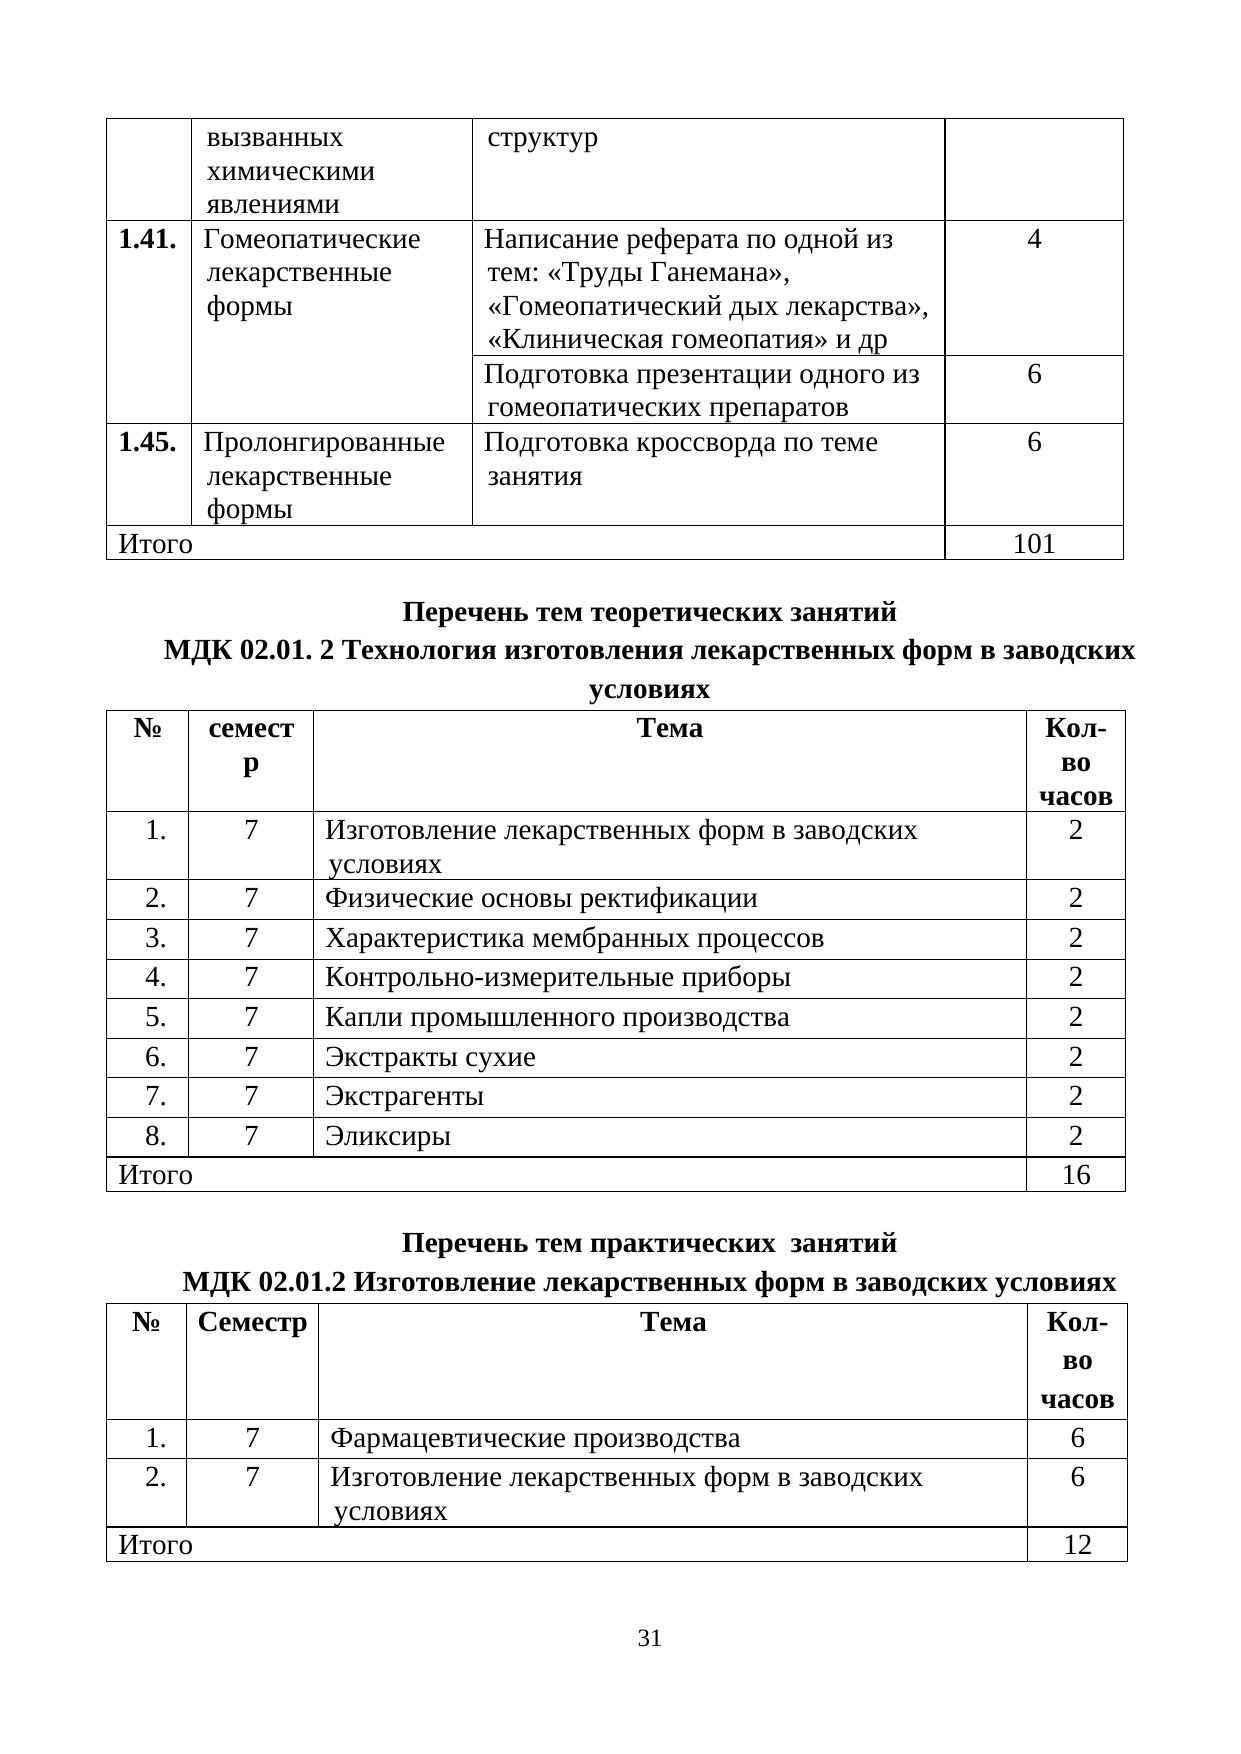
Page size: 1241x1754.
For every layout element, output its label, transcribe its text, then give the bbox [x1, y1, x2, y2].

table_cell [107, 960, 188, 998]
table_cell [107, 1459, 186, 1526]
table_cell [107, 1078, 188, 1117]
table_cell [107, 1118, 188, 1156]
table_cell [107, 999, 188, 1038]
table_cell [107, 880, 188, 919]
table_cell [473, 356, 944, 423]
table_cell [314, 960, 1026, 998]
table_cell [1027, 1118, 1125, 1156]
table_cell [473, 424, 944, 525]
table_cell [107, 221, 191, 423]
text Перечень тем практических занятий [118, 1226, 1181, 1259]
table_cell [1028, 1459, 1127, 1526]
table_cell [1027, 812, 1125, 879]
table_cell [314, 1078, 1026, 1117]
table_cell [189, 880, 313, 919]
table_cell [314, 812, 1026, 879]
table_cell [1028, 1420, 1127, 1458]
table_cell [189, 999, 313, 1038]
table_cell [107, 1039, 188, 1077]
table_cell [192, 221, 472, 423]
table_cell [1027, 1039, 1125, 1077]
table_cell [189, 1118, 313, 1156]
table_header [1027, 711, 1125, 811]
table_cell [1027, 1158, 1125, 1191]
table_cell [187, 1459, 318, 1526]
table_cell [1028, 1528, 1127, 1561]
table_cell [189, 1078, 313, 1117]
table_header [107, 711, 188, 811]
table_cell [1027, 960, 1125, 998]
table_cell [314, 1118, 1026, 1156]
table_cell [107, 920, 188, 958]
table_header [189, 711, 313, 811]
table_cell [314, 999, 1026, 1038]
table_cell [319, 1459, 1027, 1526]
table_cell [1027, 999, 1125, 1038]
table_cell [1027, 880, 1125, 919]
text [118, 1264, 1181, 1298]
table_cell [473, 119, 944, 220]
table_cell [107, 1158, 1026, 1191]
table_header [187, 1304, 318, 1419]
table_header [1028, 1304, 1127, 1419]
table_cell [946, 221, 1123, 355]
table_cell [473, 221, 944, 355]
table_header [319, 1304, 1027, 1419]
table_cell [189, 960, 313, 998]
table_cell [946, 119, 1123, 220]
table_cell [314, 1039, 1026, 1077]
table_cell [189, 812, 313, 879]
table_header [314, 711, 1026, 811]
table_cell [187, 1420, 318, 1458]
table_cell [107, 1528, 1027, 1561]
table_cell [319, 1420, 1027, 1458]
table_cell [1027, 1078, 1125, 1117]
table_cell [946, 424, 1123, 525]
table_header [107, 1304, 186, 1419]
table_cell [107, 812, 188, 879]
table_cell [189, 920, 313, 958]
text Перечень тем теоретических занятий [118, 594, 1181, 627]
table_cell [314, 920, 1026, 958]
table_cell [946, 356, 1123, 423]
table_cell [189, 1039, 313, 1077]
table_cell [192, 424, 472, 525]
text МДК 02.01. 2 Технология изготовления лекарственных форм в заводских условиях [118, 632, 1181, 704]
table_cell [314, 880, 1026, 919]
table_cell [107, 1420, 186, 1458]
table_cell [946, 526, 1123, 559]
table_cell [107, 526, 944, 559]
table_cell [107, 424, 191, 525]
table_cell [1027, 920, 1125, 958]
